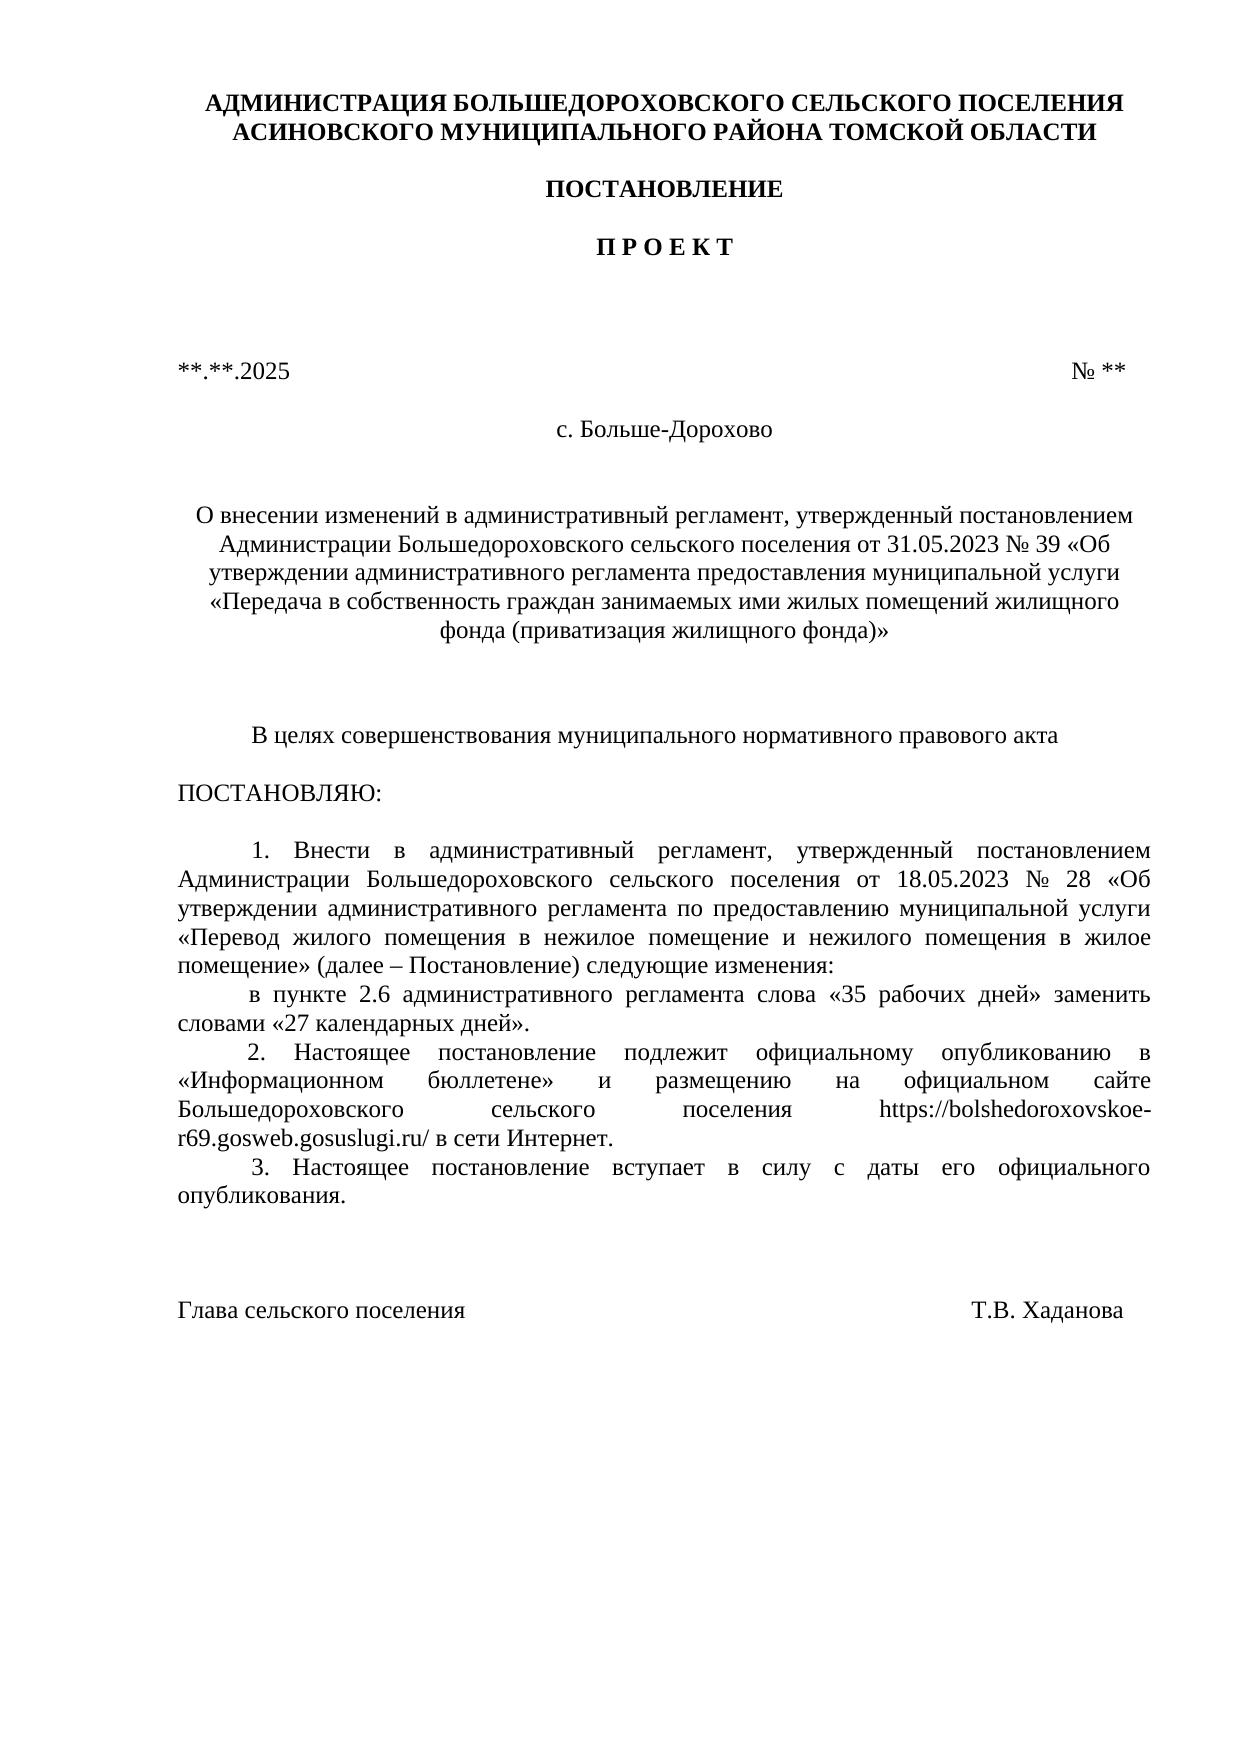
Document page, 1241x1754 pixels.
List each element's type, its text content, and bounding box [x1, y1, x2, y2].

text 1. Внести в административный регламент, утвержденный постановлением Администрации Большедороховского сельского поселения от 18.05.2023 № 28 «Об утверждении административного регламента по предоставлению муниципальной услуги «Перевод жилого помещения в нежилое помещение и нежилого помещения в жилое помещение» (далее – Постановление) следующие изменения: [177, 836, 1152, 979]
text **.**.2025 № ** [177, 356, 1152, 385]
text 2. Настоящее постановление подлежит официальному опубликованию в «Информационном бюллетене» и размещению на официальном сайте Большедороховского сельского поселения https://bolshedoroxovskoe-r69.gosweb.gosuslugi.ru/ в сети Интернет. [177, 1037, 1152, 1152]
text ПОСТАНОВЛЕНИЕ [177, 174, 1152, 203]
text 3. Настоящее постановление вступает в силу с даты его официального опубликования. [177, 1152, 1152, 1209]
text П Р О Е К Т [177, 232, 1152, 260]
text в пункте 2.6 административного регламента слова «35 рабочих дней» заменить словами «27 календарных дней». [177, 979, 1152, 1037]
text В целях совершенствования муниципального нормативного правового акта [177, 721, 1152, 749]
text Глава сельского поселения Т.В. Хаданова [177, 1295, 1152, 1323]
text АДМИНИСТРАЦИЯ БОЛЬШЕДОРОХОВСКОГО СЕЛЬСКОГО ПОСЕЛЕНИЯ АСИНОВСКОГО МУНИЦИПАЛЬНОГО РАЙОНА ТОМСКОЙ ОБЛАСТИ [177, 88, 1152, 145]
text ПОСТАНОВЛЯЮ: [177, 778, 1152, 807]
text с. Больше-Дорохово [177, 414, 1152, 442]
text О внесении изменений в административный регламент, утвержденный постановлением Администрации Большедороховского сельского поселения от 31.05.2023 № 39 «Об утверждении административного регламента предоставления муниципальной услуги «Передача в собственность граждан занимаемых ими жилых помещений жилищного фонда (приватизация жилищного фонда)» [177, 500, 1152, 644]
